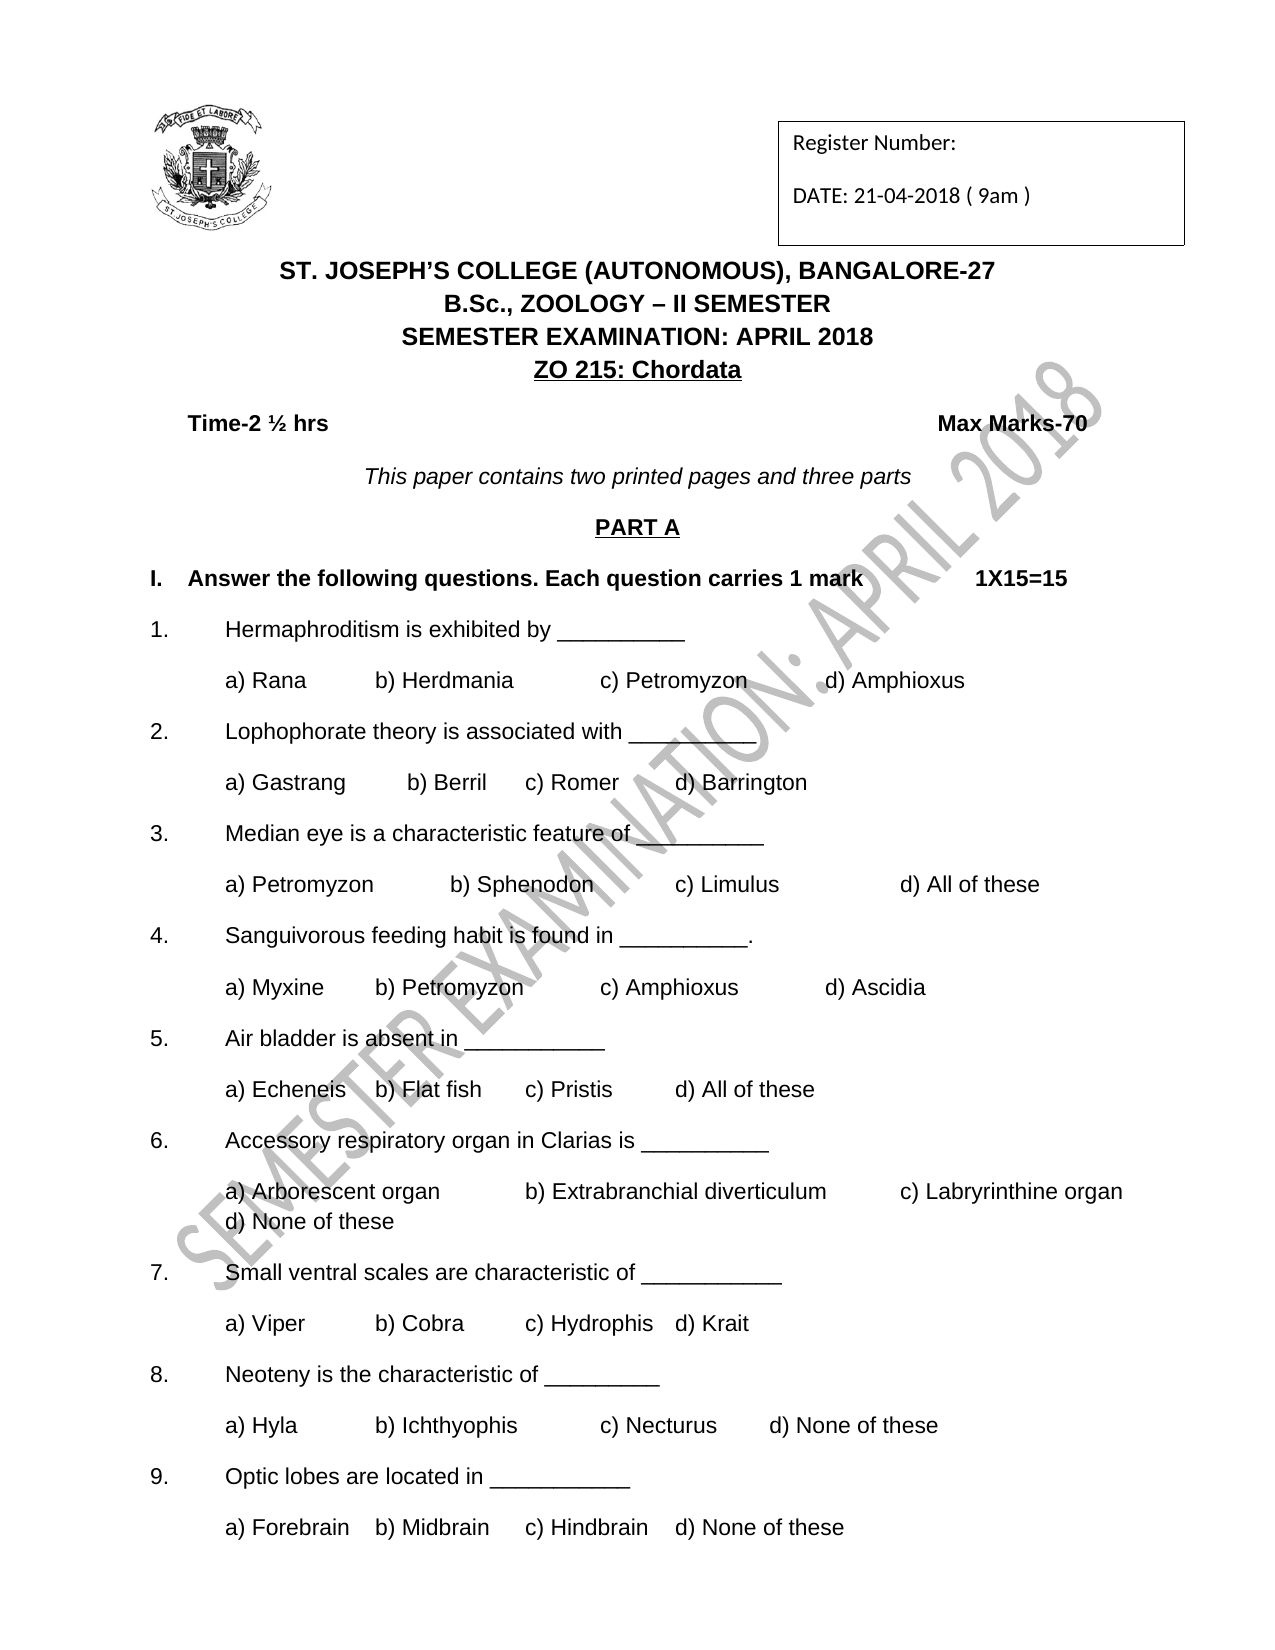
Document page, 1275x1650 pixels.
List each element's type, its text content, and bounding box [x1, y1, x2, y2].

text 1. Hermaphroditism is exhibited by __________ [150, 616, 1125, 642]
text a) Arborescent organ b) Extrabranchial diverticulum c) Labryrinthine organ d) None of these [225, 1178, 1125, 1234]
text a) Petromyzon b) Sphenodon c) Limulus d) All of these [150, 871, 1125, 898]
text a) Echeneis b) Flat fish c) Pristis d) All of these [150, 1076, 1125, 1102]
text a) Gastrang b) Berril c) Romer d) Barrington [150, 769, 1125, 796]
text 4. Sanguivorous feeding habit is found in __________. [150, 922, 1125, 949]
text 5. Air bladder is absent in ___________ [150, 1024, 1125, 1051]
text a) Rana b) Herdmania c) Petromyzon d) Amphioxus [150, 667, 1125, 693]
text 9. Optic lobes are located in ___________ [150, 1463, 1125, 1489]
text 2. Lophophorate theory is associated with __________ [150, 718, 1125, 744]
title ZO 215: Chordata [150, 355, 1125, 384]
text I. Answer the following questions. Each question carries 1 mark 1X15=15 [150, 565, 1125, 591]
text a) Hyla b) Ichthyophis c) Necturus d) None of these [150, 1412, 1125, 1438]
text ST. JOSEPH’S COLLEGE (AUTONOMOUS), BANGALORE-27 [150, 256, 1125, 285]
text B.Sc., ZOOLOGY – II SEMESTER [150, 289, 1125, 318]
picture [150, 103, 275, 232]
text SEMESTER EXAMINATION: APRIL 2018 [150, 322, 1125, 351]
text This paper contains two printed pages and three parts [150, 463, 1125, 489]
text 7. Small ventral scales are characteristic of ___________ [150, 1259, 1125, 1285]
text a) Viper b) Cobra c) Hydrophis d) Krait [150, 1310, 1125, 1336]
text 6. Accessory respiratory organ in Clarias is __________ [150, 1127, 1125, 1153]
title Time-2 ½ hrs Max Marks-70 [150, 410, 1125, 437]
text a) Forebrain b) Midbrain c) Hindbrain d) None of these [150, 1514, 1125, 1540]
text a) Myxine b) Petromyzon c) Amphioxus d) Ascidia [150, 973, 1125, 1000]
text 3. Median eye is a characteristic feature of __________ [150, 820, 1125, 847]
text 8. Neoteny is the characteristic of _________ [150, 1361, 1125, 1387]
text PART A [150, 514, 1125, 540]
